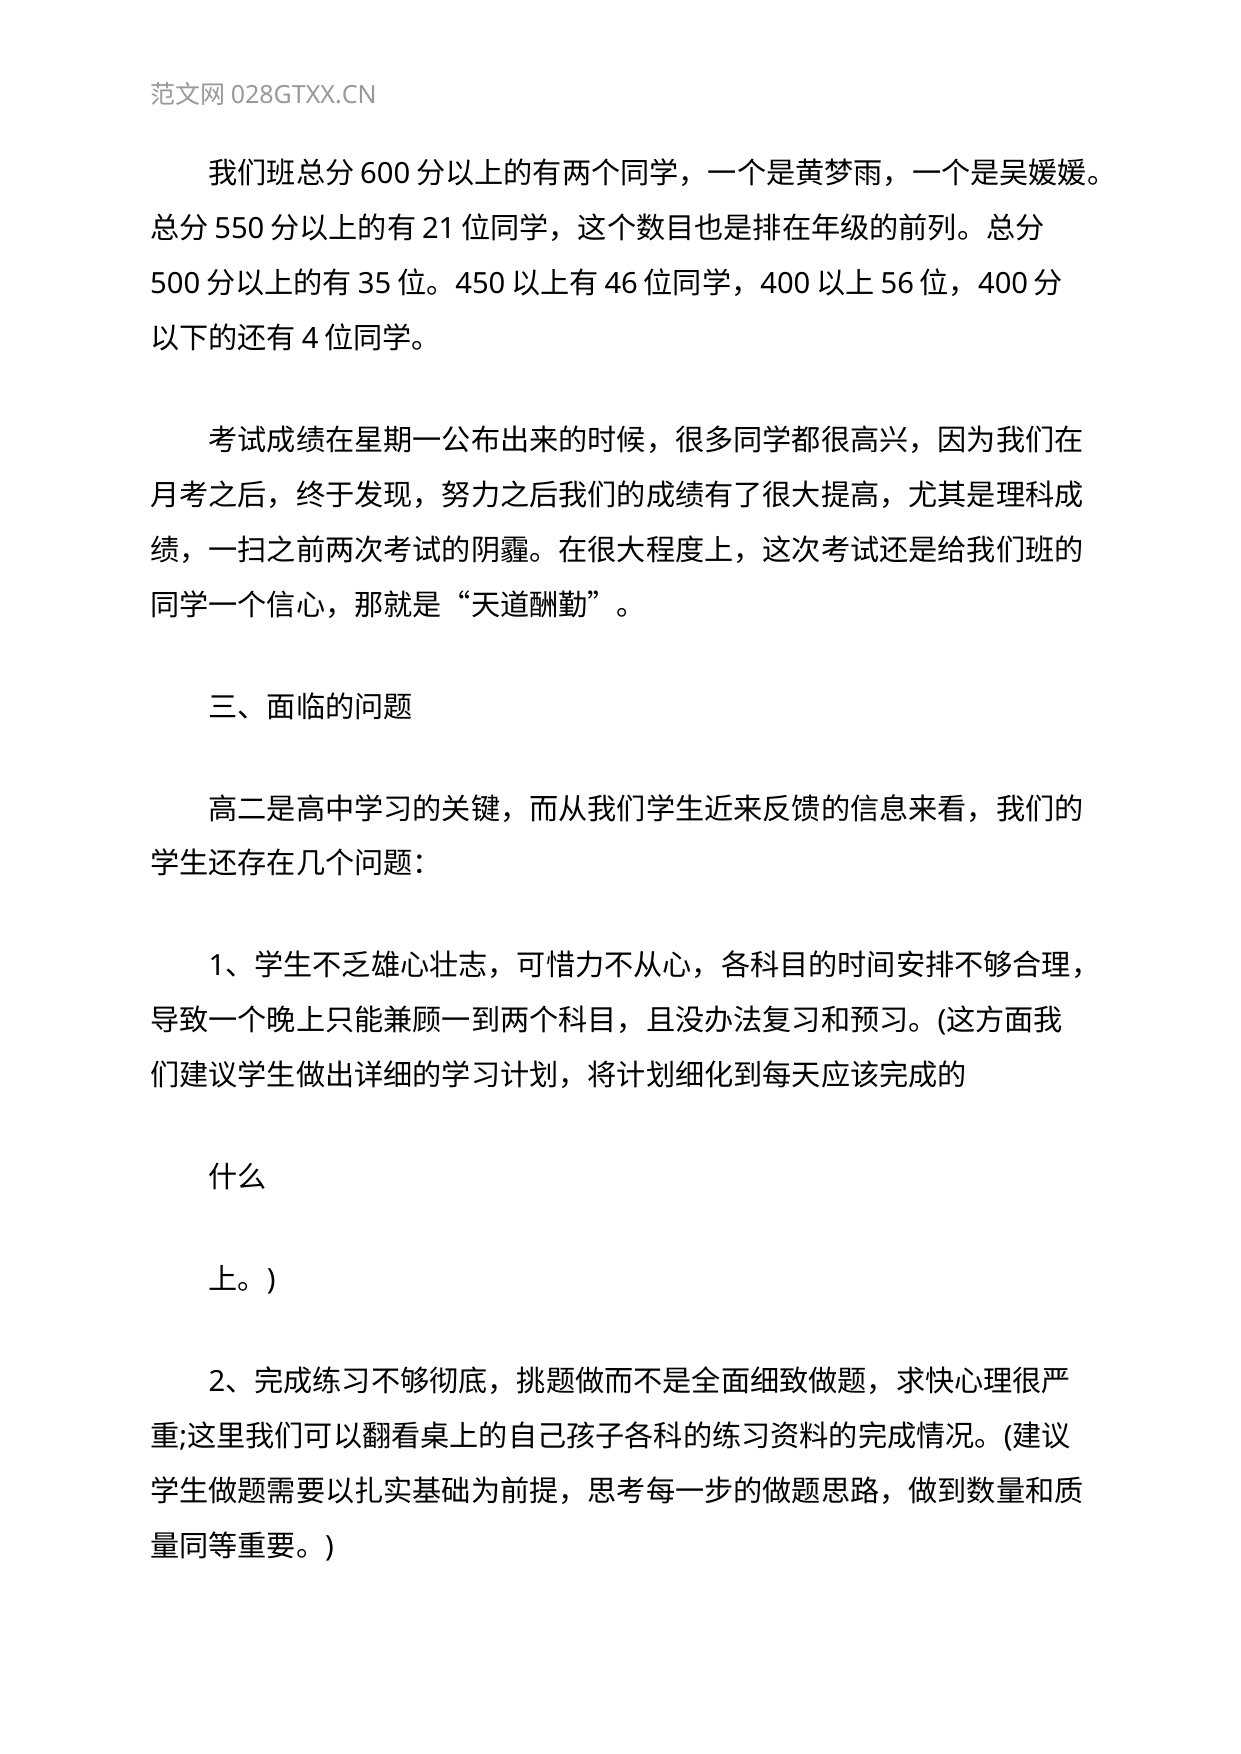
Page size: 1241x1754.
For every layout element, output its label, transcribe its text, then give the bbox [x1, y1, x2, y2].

text 什么 [150, 1154, 1090, 1196]
text 我们班总分600分以上的有两个同学，一个是黄梦雨，一个是吴媛媛。总分550分以上的有21位同学，这个数目也是排在年级的前列。总分500分以上的有35位。450以上有46位同学，400以上56位，400分以下的还有4位同学。 [150, 150, 1090, 357]
text 三、面临的问题 [150, 683, 1090, 726]
text 高二是高中学习的关键，而从我们学生近来反馈的信息来看，我们的学生还存在几个问题： [150, 785, 1090, 882]
text 2、完成练习不够彻底，挑题做而不是全面细致做题，求快心理很严重;这里我们可以翻看桌上的自己孩子各科的练习资料的完成情况。(建议学生做题需要以扎实基础为前提，思考每一步的做题思路，做到数量和质量同等重要。) [150, 1357, 1090, 1565]
text 1、学生不乏雄心壮志，可惜力不从心，各科目的时间安排不够合理，导致一个晚上只能兼顾一到两个科目，且没办法复习和预习。(这方面我们建议学生做出详细的学习计划，将计划细化到每天应该完成的 [150, 942, 1090, 1094]
text 考试成绩在星期一公布出来的时候，很多同学都很高兴，因为我们在月考之后，终于发现，努力之后我们的成绩有了很大提高，尤其是理科成绩，一扫之前两次考试的阴霾。在很大程度上，这次考试还是给我们班的同学一个信心，那就是“天道酬勤”。 [150, 417, 1090, 624]
text 上。) [150, 1255, 1090, 1298]
